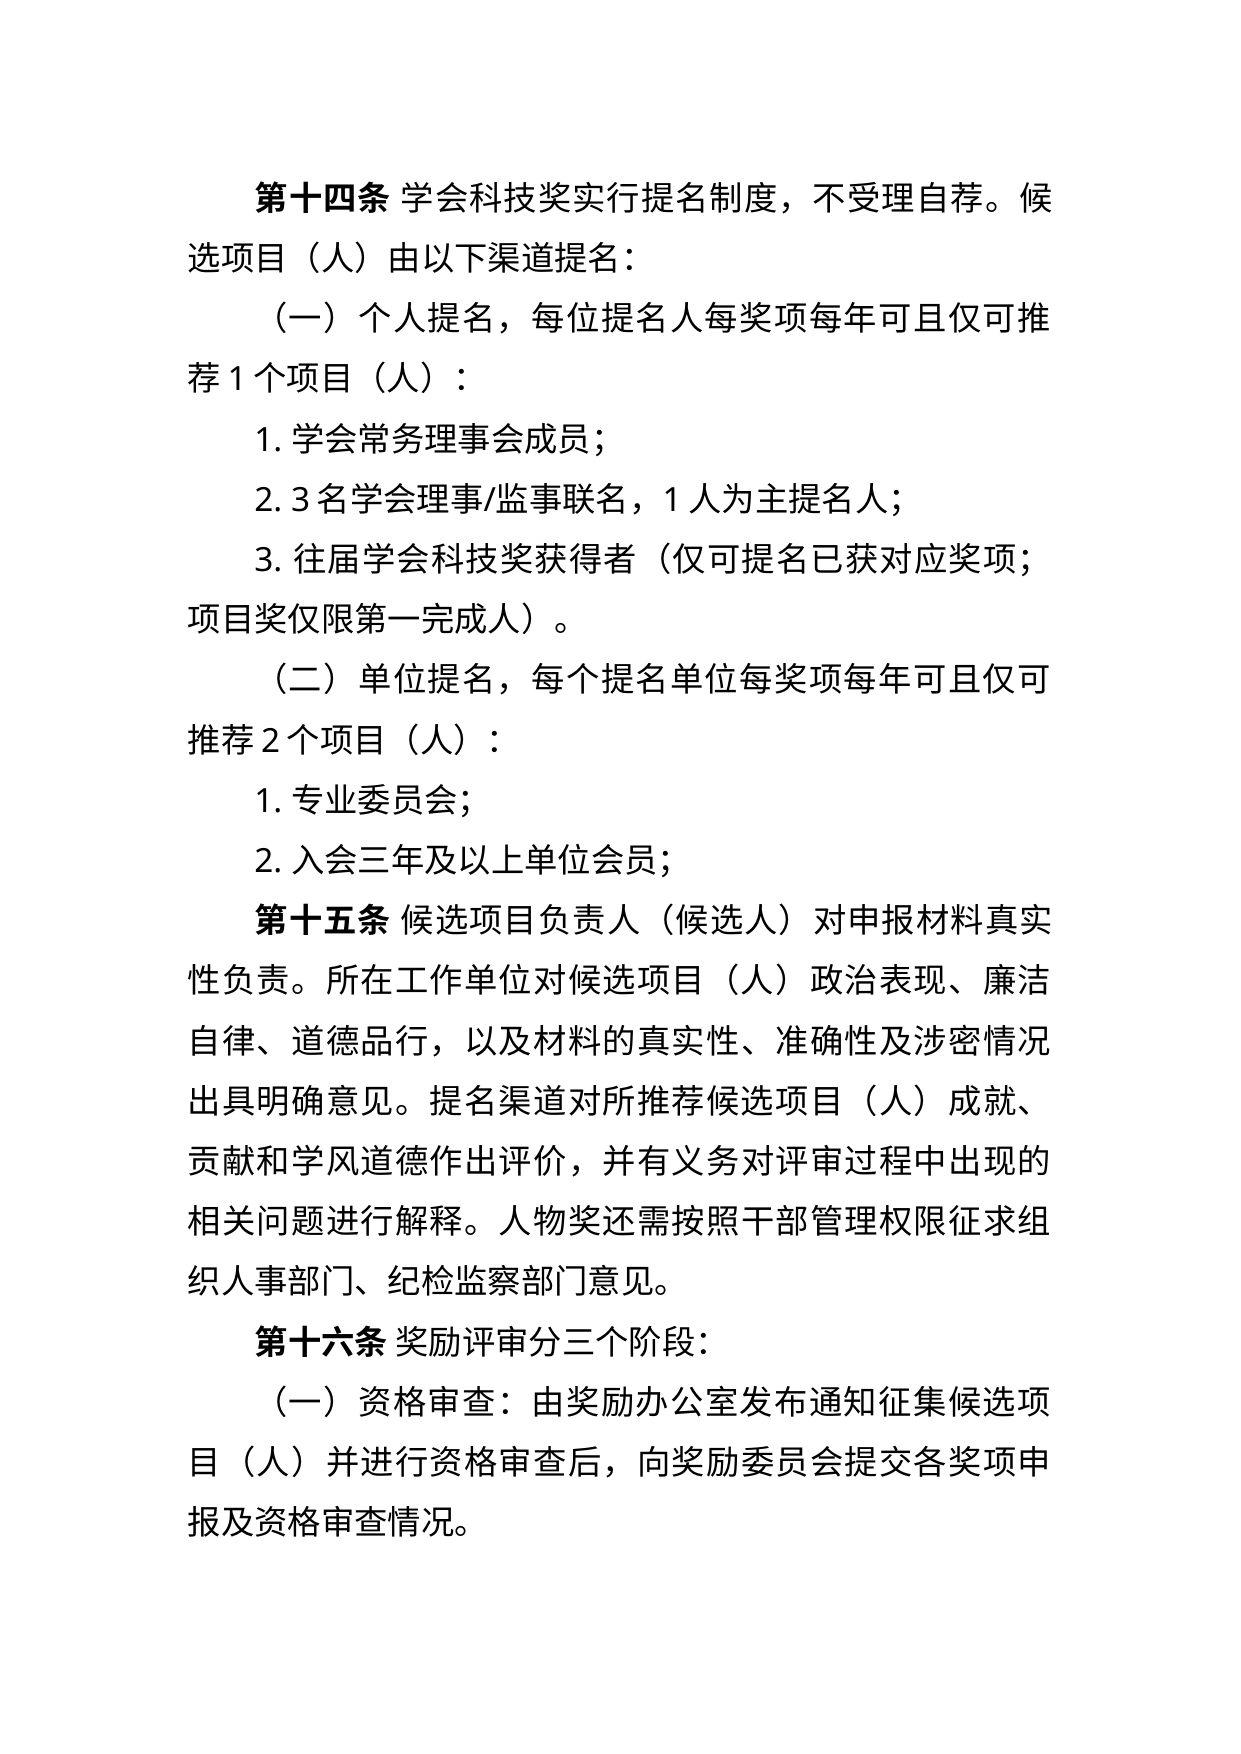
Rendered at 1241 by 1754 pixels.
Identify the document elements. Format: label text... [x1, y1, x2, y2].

text 第十五条 候选项目负责人（候选人）对申报材料真实性负责。所在工作单位对候选项目（人）政治表现、廉洁自律、道德品行，以及材料的真实性、准确性及涉密情况出具明确意见。提名渠道对所推荐候选项目（人）成就、贡献和学风道德作出评价，并有义务对评审过程中出现的相关问题进行解释。人物奖还需按照干部管理权限征求组织人事部门、纪检监察部门意见。 [187, 884, 1053, 1306]
text （二）单位提名，每个提名单位每奖项每年可且仅可推荐2个项目（人）： [187, 644, 1053, 764]
text 3. 往届学会科技奖获得者（仅可提名已获对应奖项；项目奖仅限第一完成人）。 [187, 523, 1053, 644]
text 1. 专业委员会； [187, 764, 1053, 824]
text 第十四条 学会科技奖实行提名制度，不受理自荐。候选项目（人）由以下渠道提名： [187, 162, 1053, 282]
text （一）个人提名，每位提名人每奖项每年可且仅可推荐1个项目（人）： [187, 282, 1053, 403]
text 1. 学会常务理事会成员； [187, 403, 1053, 463]
text （一）资格审查：由奖励办公室发布通知征集候选项目（人）并进行资格审查后，向奖励委员会提交各奖项申报及资格审查情况。 [187, 1366, 1053, 1547]
text 第十六条 奖励评审分三个阶段： [187, 1306, 1053, 1366]
text 2. 入会三年及以上单位会员； [187, 824, 1053, 884]
text 2. 3名学会理事/监事联名，1人为主提名人； [187, 463, 1053, 523]
